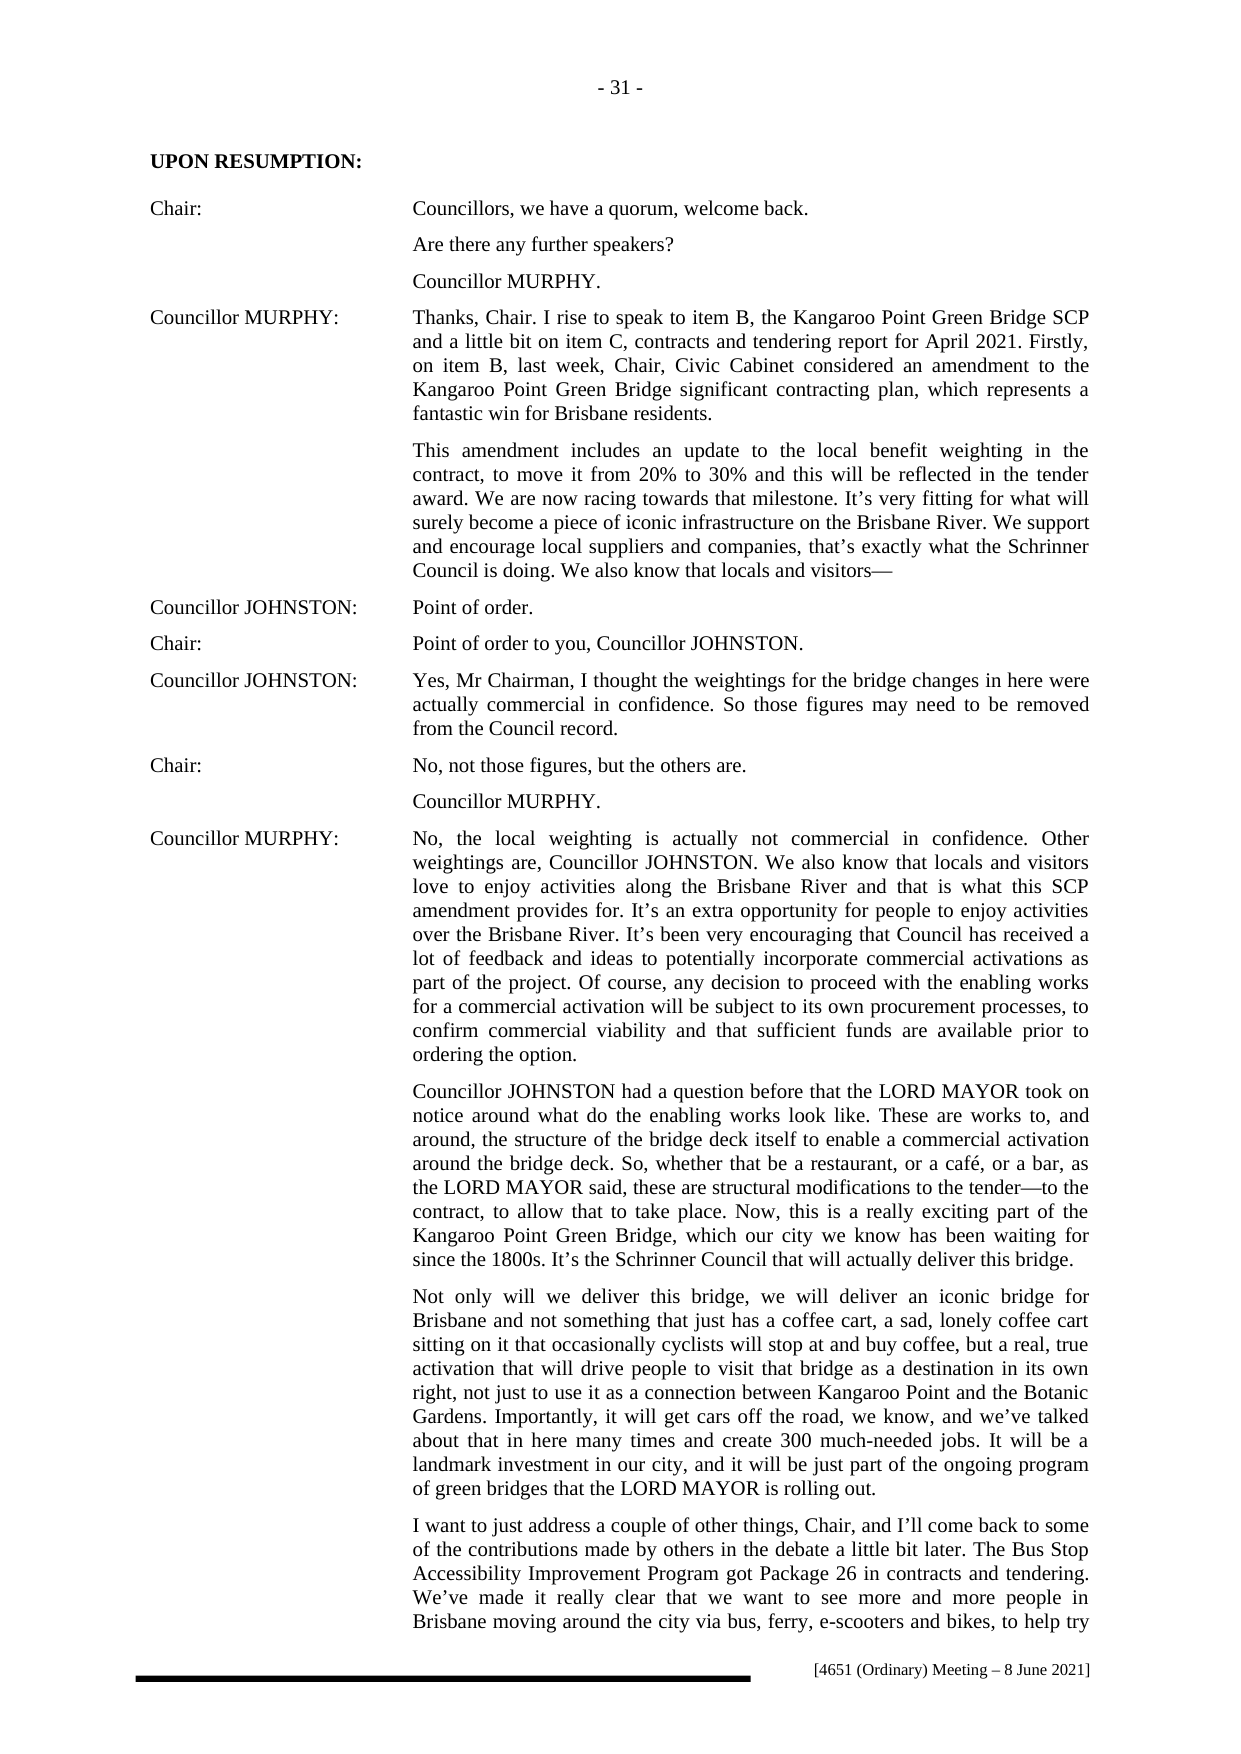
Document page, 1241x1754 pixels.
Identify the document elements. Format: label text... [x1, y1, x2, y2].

text Councillor JOHNSTON: Yes, Mr Chairman, I thought the weightings for the bridge changes in here were actually commercial in confidence. So those figures may need to be removed from the Council record. [150, 668, 1090, 740]
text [150, 1513, 1090, 1633]
text This amendment includes an update to the local benefit weighting in the contract, to move it from 20% to 30% and this will be reflected in the tender award. We are now racing towards that milestone. It’s very fitting for what will surely become a piece of iconic infrastructure on the Brisbane River. We support and encourage local suppliers and companies, that’s exactly what the Schrinner Council is doing. We also know that locals and visitors— [150, 438, 1090, 582]
text Councillor MURPHY: Thanks, Chair. I rise to speak to item B, the Kangaroo Point Green Bridge SCP and a little bit on item C, contracts and tendering report for April 2021. Firstly, on item B, last week, Chair, Civic Cabinet considered an amendment to the Kangaroo Point Green Bridge significant contracting plan, which represents a fantastic win for Brisbane residents. [150, 305, 1090, 425]
text Chair: Councillors, we have a quorum, welcome back. [150, 195, 1090, 219]
text Councillor MURPHY. [412, 789, 1090, 813]
text Councillor MURPHY. [412, 268, 1090, 293]
text Councillor JOHNSTON had a question before that the LORD MAYOR took on notice around what do the enabling works look like. These are works to, and around, the structure of the bridge deck itself to enable a commercial activation around the bridge deck. So, whether that be a restaurant, or a café, or a bar, as the LORD MAYOR said, these are structural modifications to the tender—to the contract, to allow that to take place. Now, this is a really exciting part of the Kangaroo Point Green Bridge, which our city we know has been waiting for since the 1800s. It’s the Schrinner Council that will actually deliver this bridge. [150, 1079, 1090, 1271]
text Chair: No, not those figures, but the others are. [150, 753, 1090, 777]
text UPON RESUMPTION: [150, 149, 1090, 173]
text Not only will we deliver this bridge, we will deliver an iconic bridge for Brisbane and not something that just has a coffee cart, a sad, lonely coffee cart sitting on it that occasionally cyclists will stop at and buy coffee, but a real, true activation that will drive people to visit that bridge as a destination in its own right, not just to use it as a connection between Kangaroo Point and the Botanic Gardens. Importantly, it will get cars off the road, we know, and we’ve talked about that in here many times and create 300 much-needed jobs. It will be a landmark investment in our city, and it will be just part of the ongoing program of green bridges that the LORD MAYOR is rolling out. [150, 1284, 1090, 1500]
text Councillor JOHNSTON: Point of order. [150, 595, 1090, 619]
text Are there any further speakers? [412, 232, 1090, 256]
text Chair: Point of order to you, Councillor JOHNSTON. [150, 631, 1090, 655]
text Councillor MURPHY: No, the local weighting is actually not commercial in confidence. Other weightings are, Councillor JOHNSTON. We also know that locals and visitors love to enjoy activities along the Brisbane River and that is what this SCP amendment provides for. It’s an extra opportunity for people to enjoy activities over the Brisbane River. It’s been very encouraging that Council has received a lot of feedback and ideas to potentially incorporate commercial activations as part of the project. Of course, any decision to proceed with the enabling works for a commercial activation will be subject to its own procurement processes, to confirm commercial viability and that sufficient funds are available prior to ordering the option. [150, 826, 1090, 1066]
